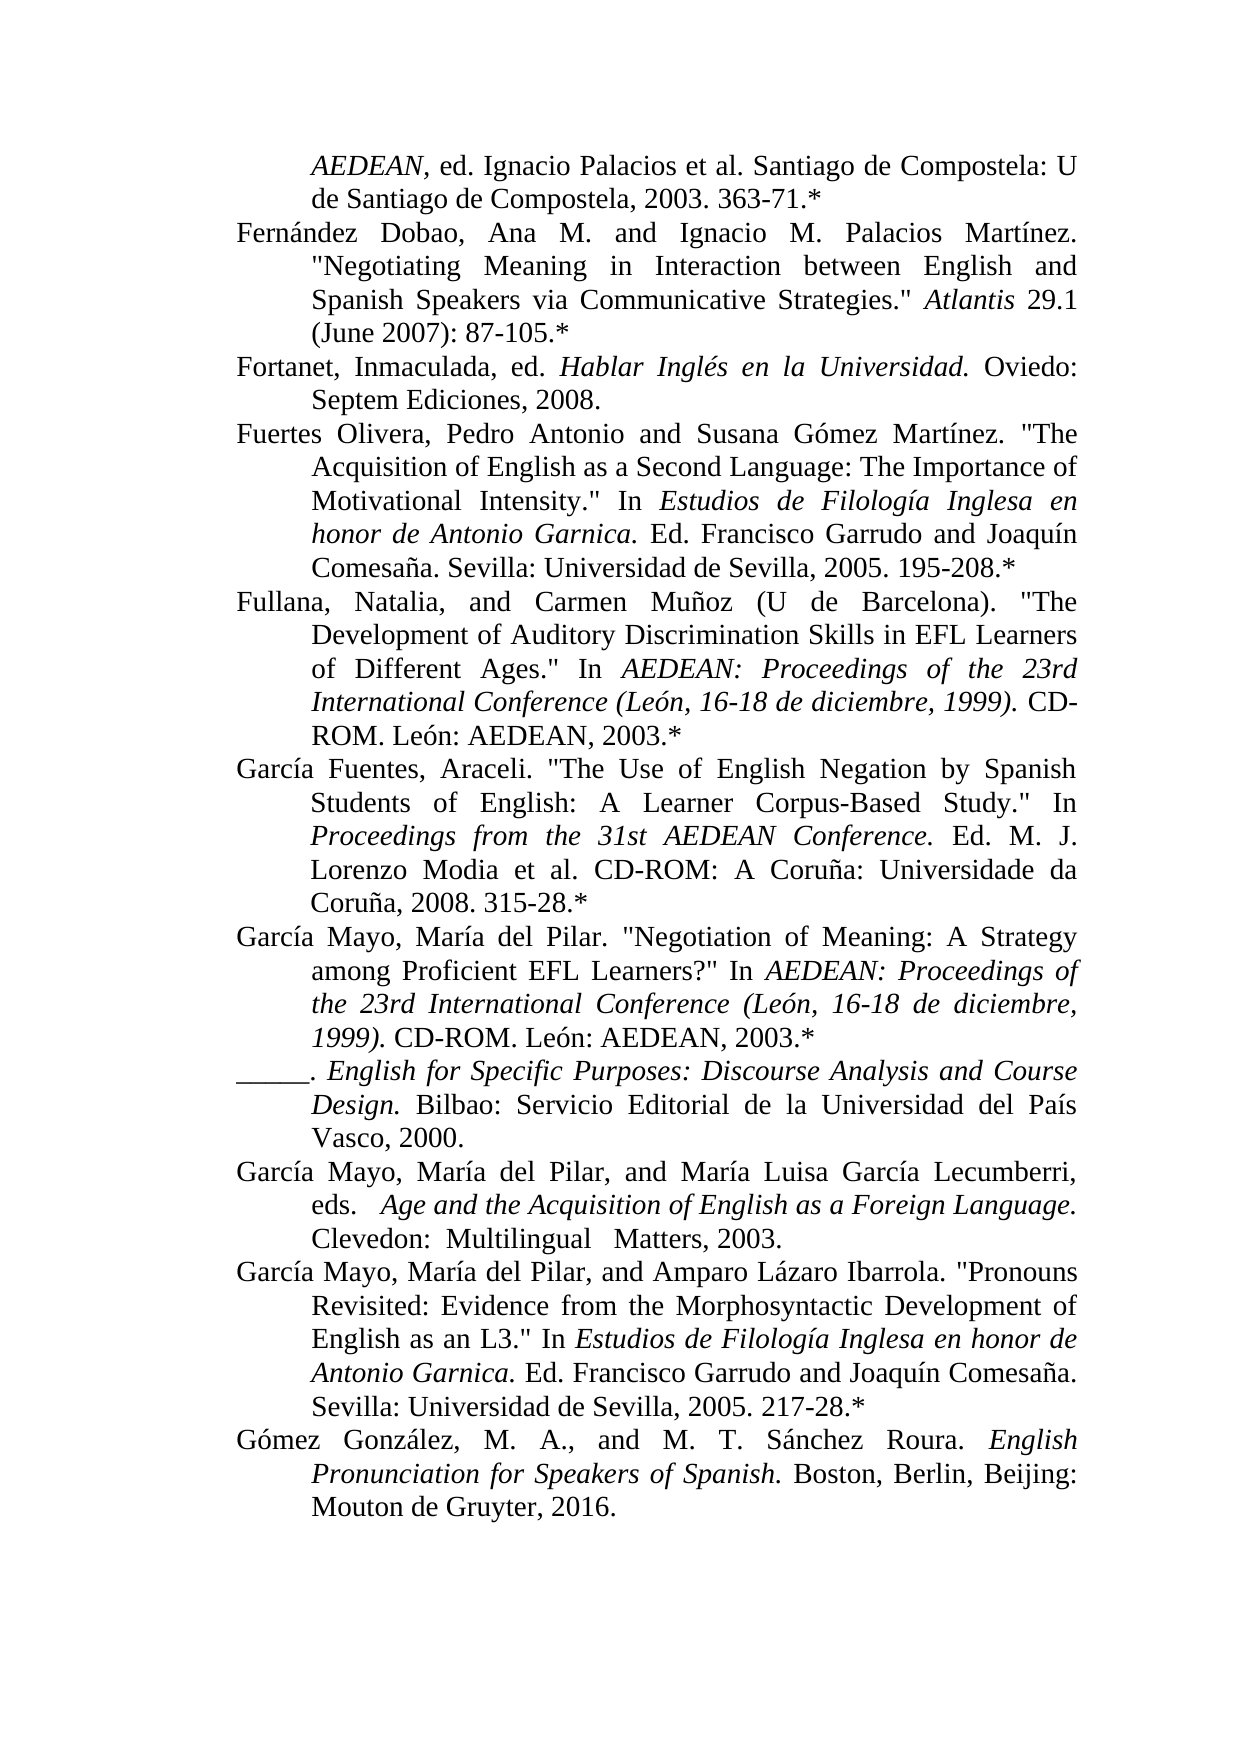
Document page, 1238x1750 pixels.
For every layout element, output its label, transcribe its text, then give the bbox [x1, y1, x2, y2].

text García Mayo, María del Pilar, and Amparo Lázaro Ibarrola. "Pronouns Revisited: Evidence from the Morphosyntactic Development of English as an L3." In Estudios de Filología Inglesa en honor de Antonio Garnica. Ed. Francisco Garrudo and Joaquín Comesaña. Sevilla: Universidad de Sevilla, 2005. 217-28.* [236, 1254, 1078, 1422]
text Fortanet, Inmaculada, ed. Hablar Inglés en la Universidad. Oviedo: Septem Ediciones, 2008. [236, 349, 1078, 416]
text García Mayo, María del Pilar, and María Luisa García Lecumberri, eds. Age and the Acquisition of English as a Foreign Language. Clevedon: Multilingual Matters, 2003. [236, 1154, 1078, 1254]
text García Mayo, María del Pilar. "Negotiation of Meaning: A Strategy among Proficient EFL Learners?" In AEDEAN: Proceedings of the 23rd International Conference (León, 16-18 de diciembre, 1999). CD-ROM. León: AEDEAN, 2003.* [236, 919, 1078, 1053]
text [236, 148, 1078, 215]
text _____. English for Specific Purposes: Discourse Analysis and Course Design. Bilbao: Servicio Editorial de la Universidad del País Vasco, 2000. [236, 1053, 1078, 1154]
text Gómez González, M. A., and M. T. Sánchez Roura. English Pronunciation for Speakers of Spanish. Boston, Berlin, Beijing: Mouton de Gruyter, 2016. [236, 1422, 1078, 1523]
text Fullana, Natalia, and Carmen Muñoz (U de Barcelona). "The Development of Auditory Discrimination Skills in EFL Learners of Different Ages." In AEDEAN: Proceedings of the 23rd International Conference (León, 16-18 de diciembre, 1999). CD-ROM. León: AEDEAN, 2003.* [236, 584, 1078, 751]
text García Fuentes, Araceli. "The Use of English Negation by Spanish Students of English: A Learner Corpus-Based Study." In Proceedings from the 31st AEDEAN Conference. Ed. M. J. Lorenzo Modia et al. CD-ROM: A Coruña: Universidade da Coruña, 2008. 315-28.* [236, 751, 1078, 919]
text Fuertes Olivera, Pedro Antonio and Susana Gómez Martínez. "The Acquisition of English as a Second Language: The Importance of Motivational Intensity." In Estudios de Filología Inglesa en honor de Antonio Garnica. Ed. Francisco Garrudo and Joaquín Comesaña. Sevilla: Universidad de Sevilla, 2005. 195-208.* [236, 416, 1078, 584]
text Fernández Dobao, Ana M. and Ignacio M. Palacios Martínez. "Negotiating Meaning in Interaction between English and Spanish Speakers via Communicative Strategies." Atlantis 29.1 (June 2007): 87-105.* [236, 215, 1078, 349]
